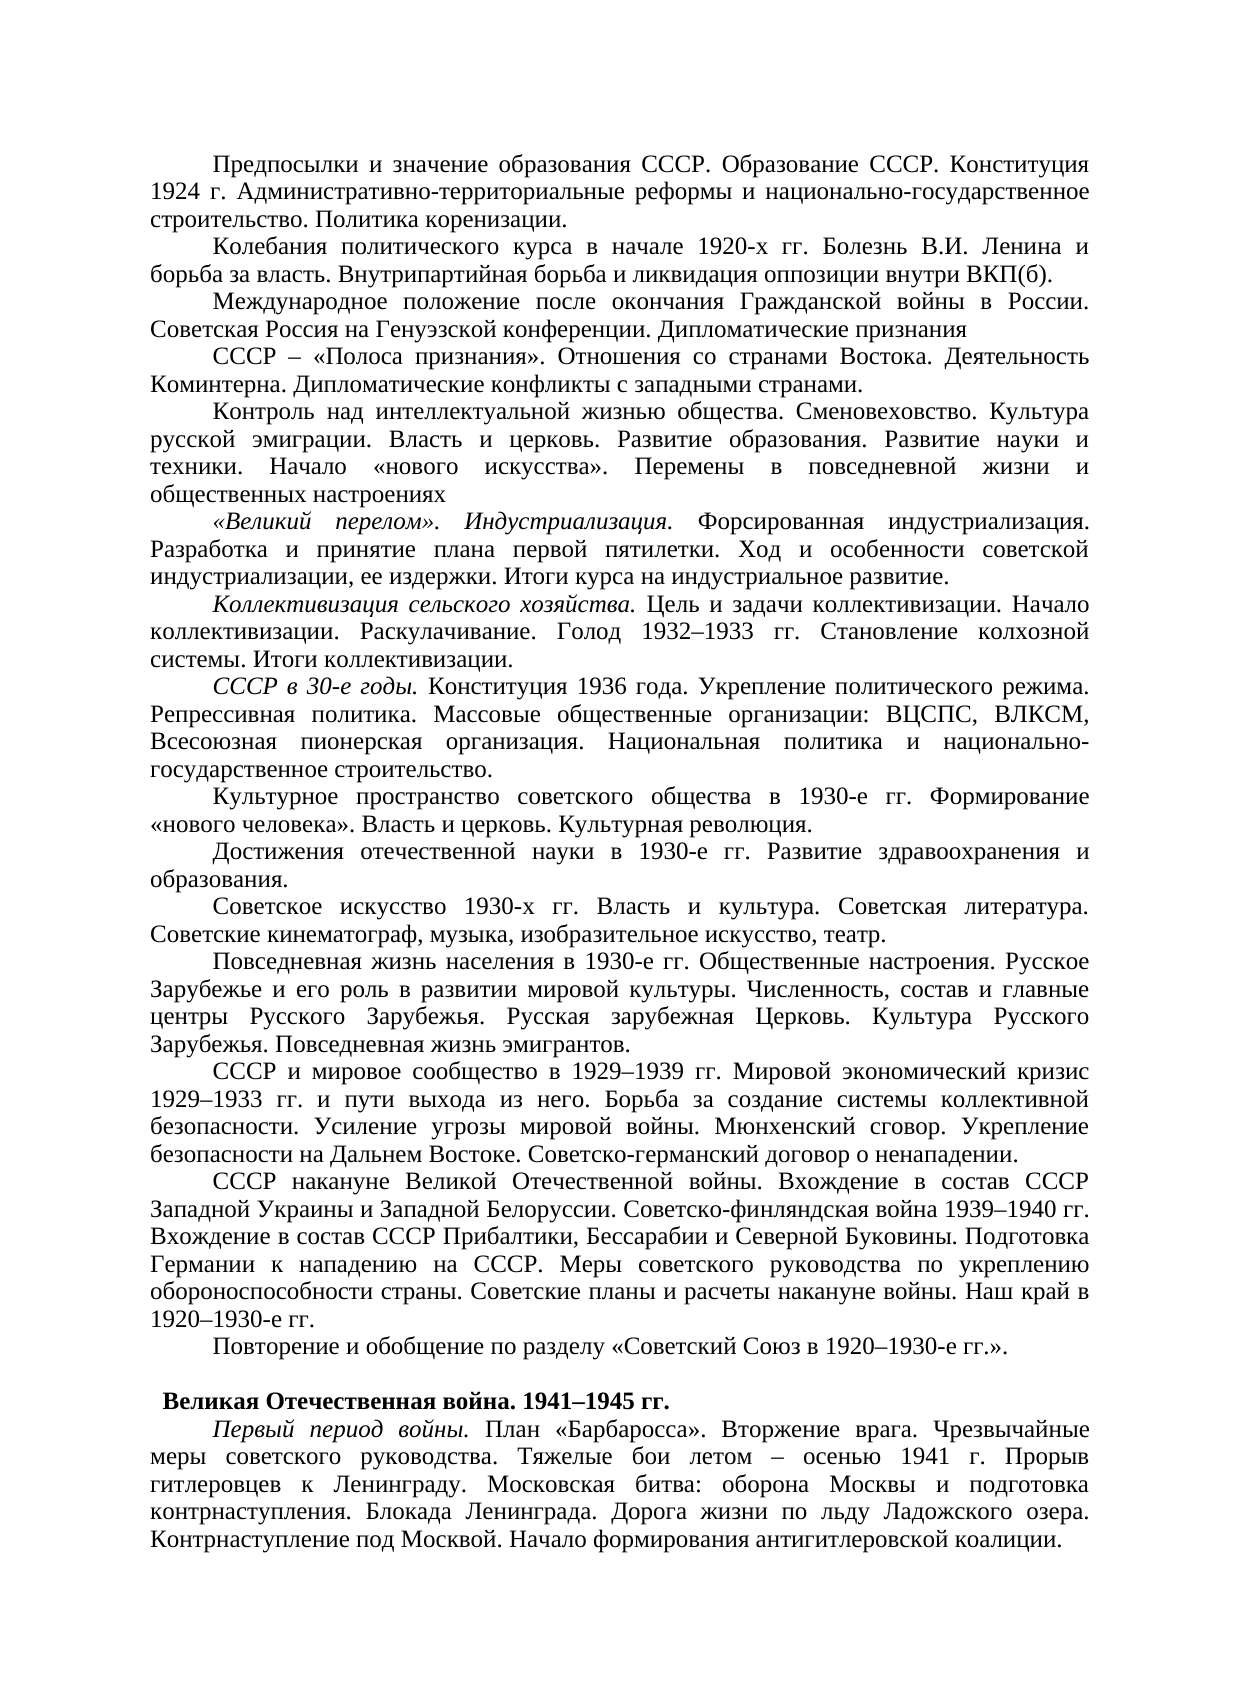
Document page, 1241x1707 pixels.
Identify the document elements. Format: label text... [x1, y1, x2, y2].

text Колебания политического курса в начале 1920-х гг. Болезнь В.И. Ленина и борьба за власть. Внутрипартийная борьба и ликвидация оппозиции внутри ВКП(б). [150, 232, 1090, 287]
text СССР в 30-е годы. Конституция 1936 года. Укрепление политического режима. Репрессивная политика. Массовые общественные организации: ВЦСПС, ВЛКСМ, Всесоюзная пионерская организация. Национальная политика и национально-государственное строительство. [150, 672, 1090, 782]
text СССР и мировое сообщество в 1929–1939 гг. Мировой экономический кризис 1929–1933 гг. и пути выхода из него. Борьба за создание системы коллективной безопасности. Усиление угрозы мировой войны. Мюнхенский сговор. Укрепление безопасности на Дальнем Востоке. Советско-германский договор о ненападении. [150, 1057, 1090, 1167]
text Предпосылки и значение образования СССР. Образование СССР. Конституция 1924 г. Административно-территориальные реформы и национально-государственное строительство. Политика коренизации. [150, 150, 1090, 232]
text «Великий перелом». Индустриализация. Форсированная индустриализация. Разработка и принятие плана первой пятилетки. Ход и особенности советской индустриализации, ее издержки. Итоги курса на индустриальное развитие. [150, 507, 1090, 590]
text Великая Отечественная война. 1941–1945 гг. [162, 1387, 1090, 1415]
text Контроль над интеллектуальной жизнью общества. Сменовеховство. Культура русской эмиграции. Власть и церковь. Развитие образования. Развитие науки и техники. Начало «нового искусства». Перемены в повседневной жизни и общественных настроениях [150, 397, 1090, 507]
text Первый период войны. План «Барбаросса». Вторжение врага. Чрезвычайные меры советского руководства. Тяжелые бои летом – осенью 1941 г. Прорыв гитлеровцев к Ленинграду. Московская битва: оборона Москвы и подготовка контрнаступления. Блокада Ленинграда. Дорога жизни по льду Ладожского озера. Контрнаступление под Москвой. Начало формирования антигитлеровской коалиции. [150, 1415, 1090, 1552]
text Достижения отечественной науки в 1930-е гг. Развитие здравоохранения и образования. [150, 837, 1090, 892]
text Коллективизация сельского хозяйства. Цель и задачи коллективизации. Начало коллективизации. Раскулачивание. Голод 1932–1933 гг. Становление колхозной системы. Итоги коллективизации. [150, 590, 1090, 672]
text Культурное пространство советского общества в 1930-е гг. Формирование «нового человека». Власть и церковь. Культурная революция. [150, 782, 1090, 837]
text Международное положение после окончания Гражданской войны в России. Советская Россия на Генуэзской конференции. Дипломатические признания [150, 287, 1090, 342]
text СССР – «Полоса признания». Отношения со странами Востока. Деятельность Коминтерна. Дипломатические конфликты с западными странами. [150, 342, 1090, 397]
text Советское искусство 1930-х гг. Власть и культура. Советская литература. Советские кинематограф, музыка, изобразительное искусство, театр. [150, 892, 1090, 947]
text СССР накануне Великой Отечественной войны. Вхождение в состав СССР Западной Украины и Западной Белоруссии. Советско-финляндская война 1939–1940 гг. Вхождение в состав СССР Прибалтики, Бессарабии и Северной Буковины. Подготовка Германии к нападению на СССР. Меры советского руководства по укреплению обороноспособности страны. Советские планы и расчеты накануне войны. Наш край в 1920–1930-е гг. [150, 1167, 1090, 1332]
text Повседневная жизнь населения в 1930-е гг. Общественные настроения. Русское Зарубежье и его роль в развитии мировой культуры. Численность, состав и главные центры Русского Зарубежья. Русская зарубежная Церковь. Культура Русского Зарубежья. Повседневная жизнь эмигрантов. [150, 947, 1090, 1057]
text Повторение и обобщение по разделу «Советский Союз в 1920–1930-е гг.». [150, 1332, 1090, 1360]
